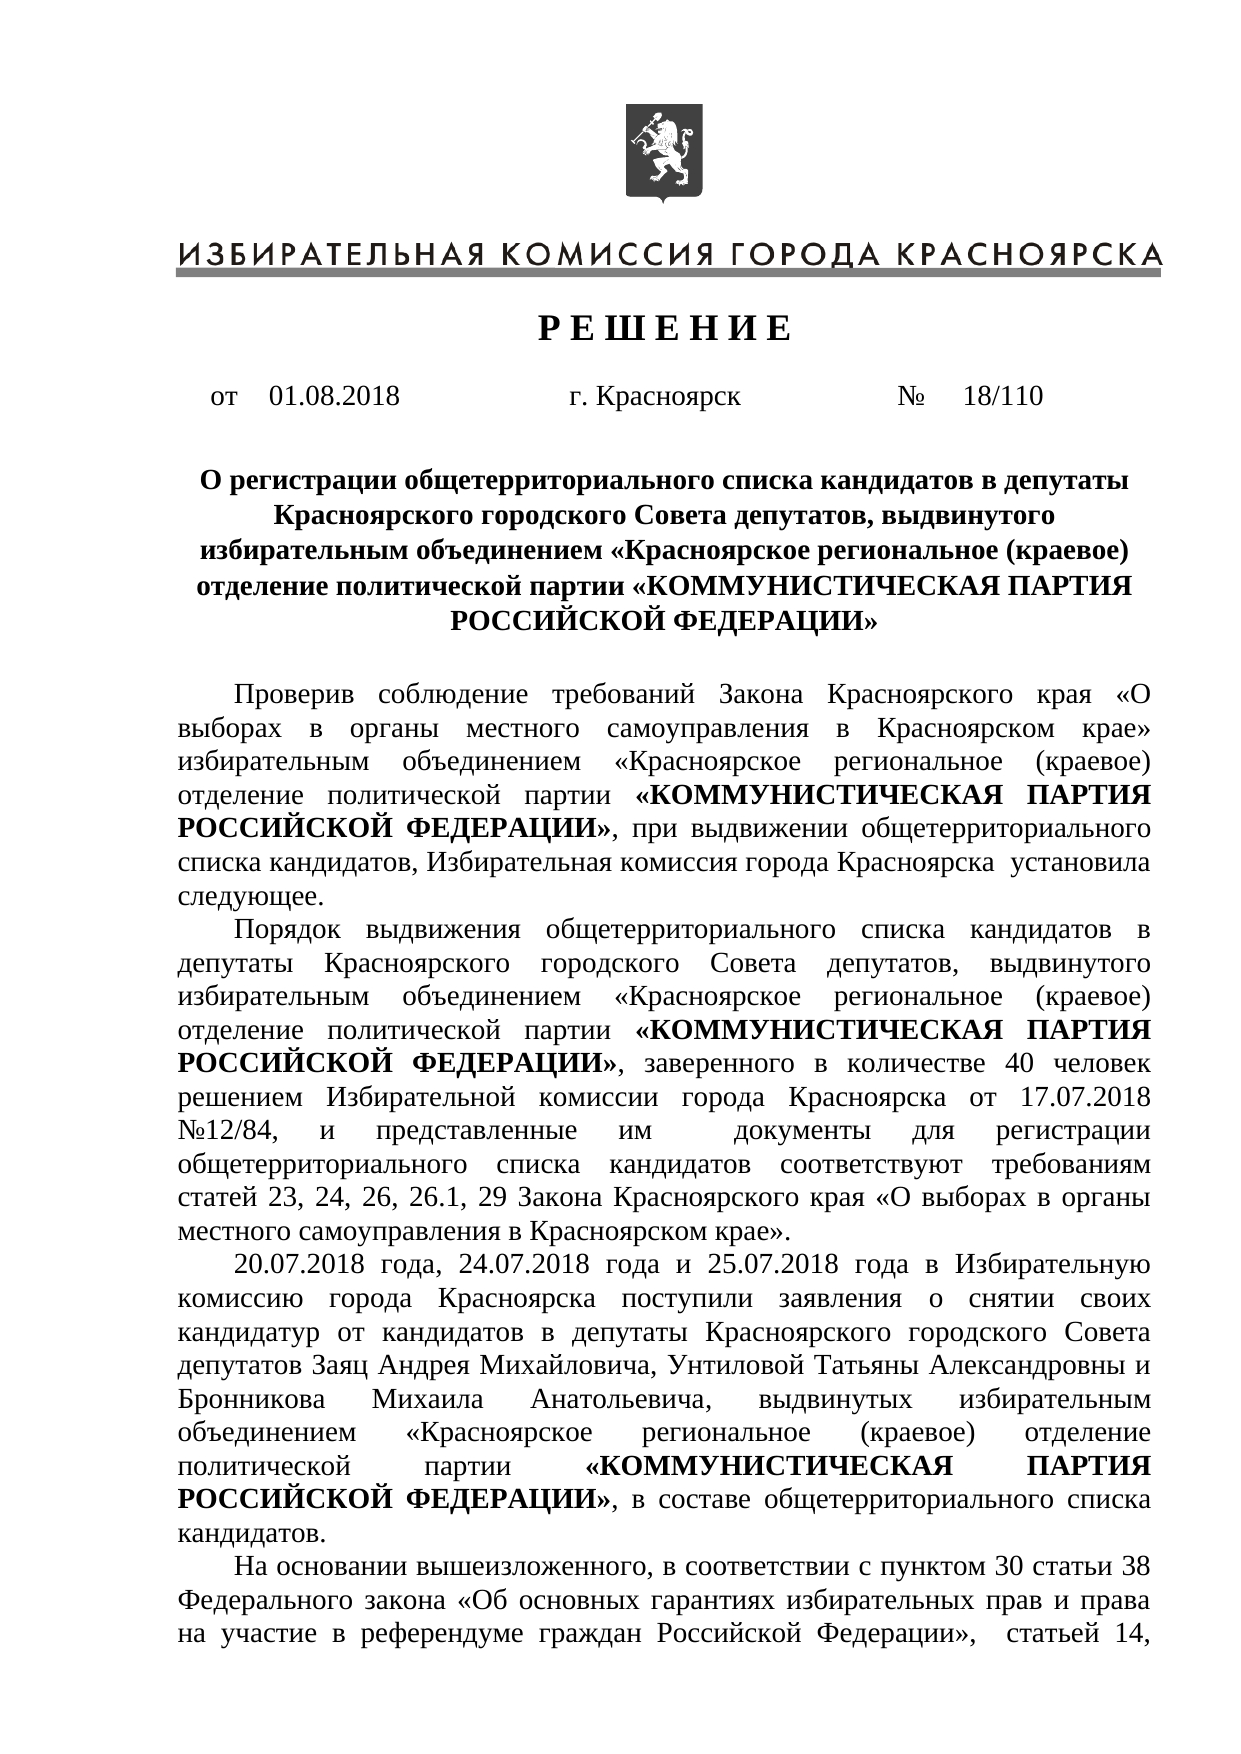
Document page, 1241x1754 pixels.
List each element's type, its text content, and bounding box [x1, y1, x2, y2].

subtitle Проверив соблюдение требований Закона Красноярского края «О выборах в органы местного самоуправления в Красноярском крае» избирательным объединением «Красноярское региональное (краевое) отделение политической партии «КОММУНИСТИЧЕСКАЯ ПАРТИЯ РОССИЙСКОЙ ФЕДЕРАЦИИ», при выдвижении общетерриториального списка кандидатов, Избирательная комиссия города Красноярска установила следующее. [177, 676, 1152, 911]
table_header 01.08.2018 [258, 378, 439, 417]
text Р Е Ш Е Н И Е [177, 306, 1152, 378]
text 20.07.2018 года, 24.07.2018 года и 25.07.2018 года в Избирательную комиссию города Красноярска поступили заявления о снятии своих кандидатур от кандидатов в депутаты Красноярского городского Совета депутатов Заяц Андрея Михайловича, Унтиловой Татьяны Александровны и Бронникова Михаила Анатольевича, выдвинутых избирательным объединением «Красноярское региональное (краевое) отделение политической партии «КОММУНИСТИЧЕСКАЯ ПАРТИЯ РОССИЙСКОЙ ФЕДЕРАЦИИ», в составе общетерриториального списка кандидатов. [177, 1247, 1152, 1548]
text О регистрации общетерриториального списка кандидатов в депутаты Красноярского городского Совета депутатов, выдвинутого избирательным объединением «Красноярское региональное (краевое) отделение политической партии «КОММУНИСТИЧЕСКАЯ ПАРТИЯ РОССИЙСКОЙ ФЕДЕРАЦИИ» [177, 462, 1152, 636]
subtitle Порядок выдвижения общетерриториального списка кандидатов в депутаты Красноярского городского Совета депутатов, выдвинутого избирательным объединением «Красноярское региональное (краевое) отделение политической партии «КОММУНИСТИЧЕСКАЯ ПАРТИЯ РОССИЙСКОЙ ФЕДЕРАЦИИ», заверенного в количестве 40 человек решением Избирательной комиссии города Красноярска от 17.07.2018 №12/84, и представленные им документы для регистрации общетерриториального списка кандидатов соответствуют требованиям статей 23, 24, 26, 26.1, 29 Закона Красноярского края «О выборах в органы местного самоуправления в Красноярском крае». [177, 911, 1152, 1247]
table_header 18/110 [951, 378, 1139, 417]
table_header № [871, 378, 951, 417]
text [177, 1548, 1152, 1649]
picture [177, 235, 1166, 277]
table_header от [190, 378, 257, 417]
table_header г. Красноярск [439, 378, 871, 417]
